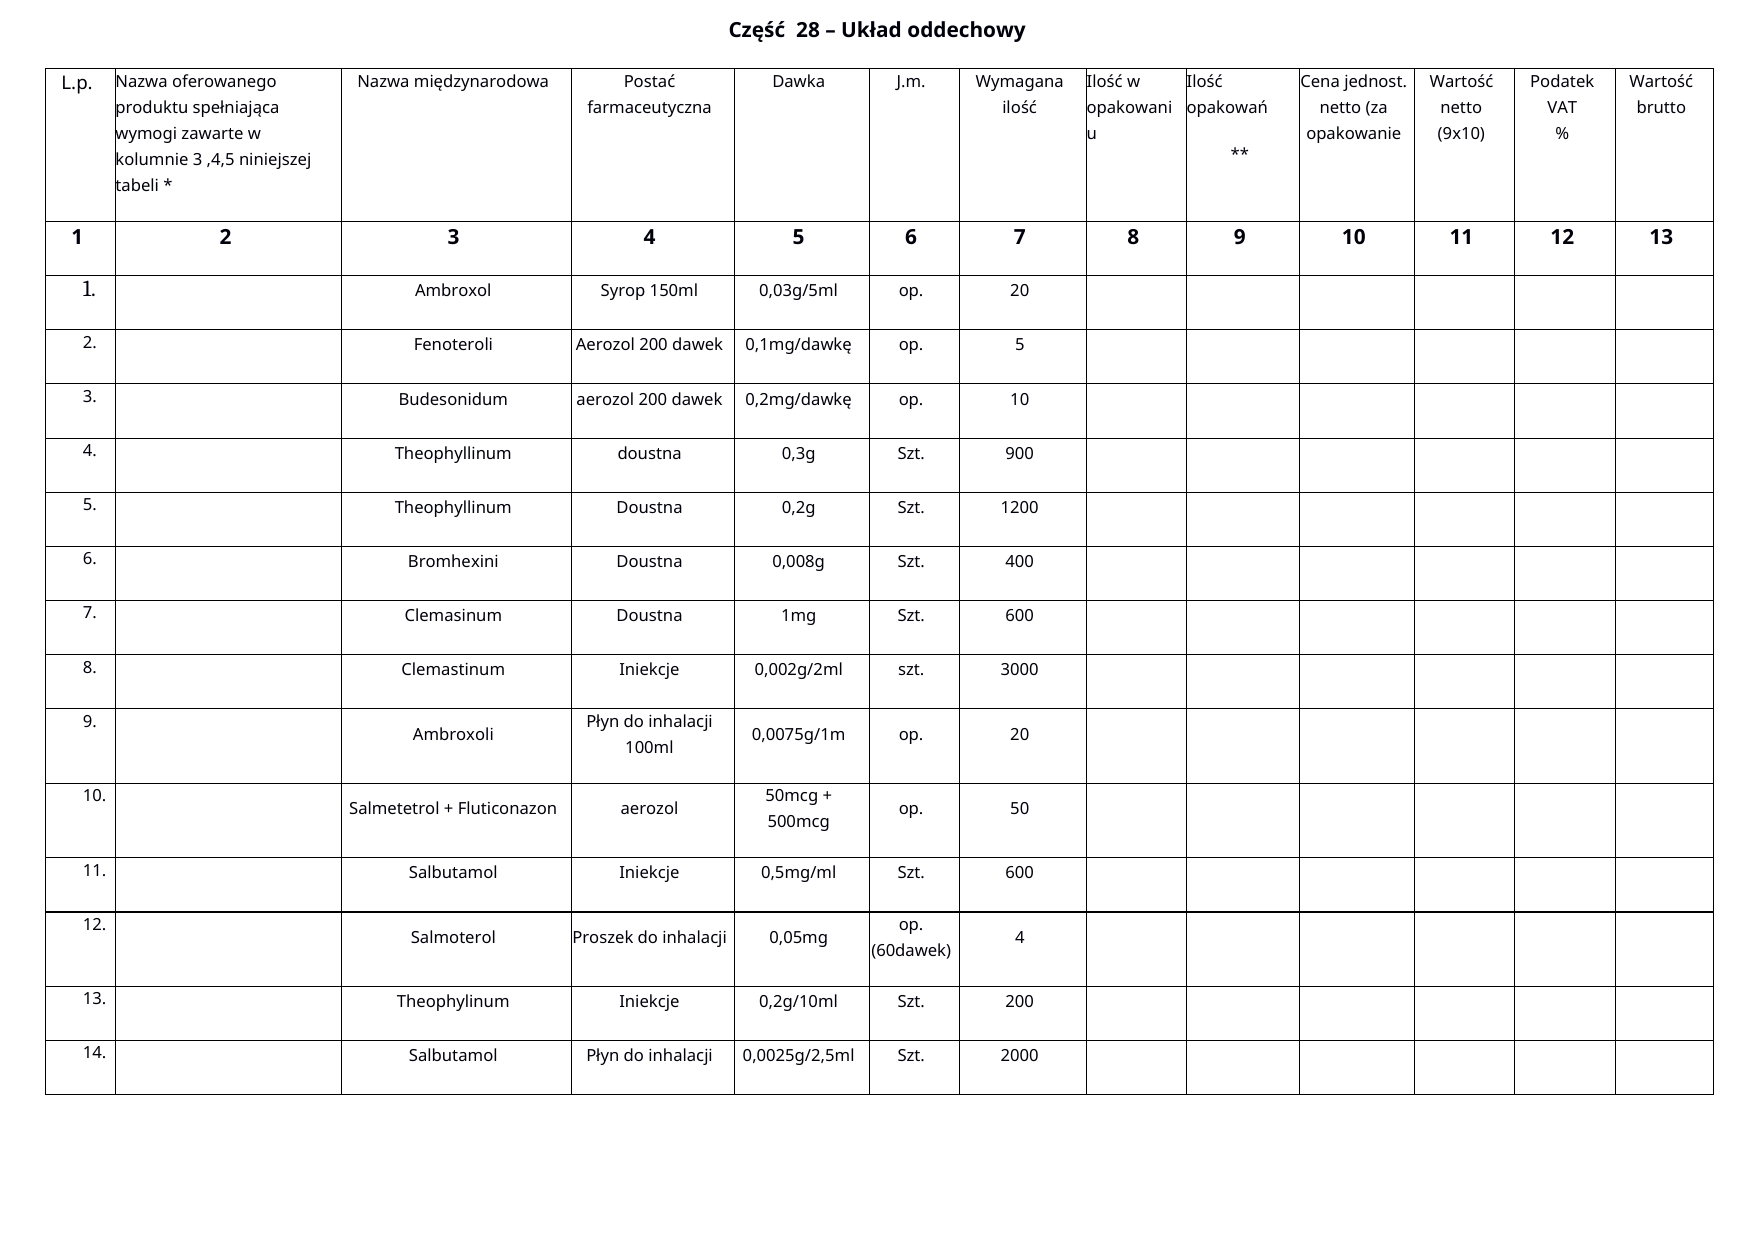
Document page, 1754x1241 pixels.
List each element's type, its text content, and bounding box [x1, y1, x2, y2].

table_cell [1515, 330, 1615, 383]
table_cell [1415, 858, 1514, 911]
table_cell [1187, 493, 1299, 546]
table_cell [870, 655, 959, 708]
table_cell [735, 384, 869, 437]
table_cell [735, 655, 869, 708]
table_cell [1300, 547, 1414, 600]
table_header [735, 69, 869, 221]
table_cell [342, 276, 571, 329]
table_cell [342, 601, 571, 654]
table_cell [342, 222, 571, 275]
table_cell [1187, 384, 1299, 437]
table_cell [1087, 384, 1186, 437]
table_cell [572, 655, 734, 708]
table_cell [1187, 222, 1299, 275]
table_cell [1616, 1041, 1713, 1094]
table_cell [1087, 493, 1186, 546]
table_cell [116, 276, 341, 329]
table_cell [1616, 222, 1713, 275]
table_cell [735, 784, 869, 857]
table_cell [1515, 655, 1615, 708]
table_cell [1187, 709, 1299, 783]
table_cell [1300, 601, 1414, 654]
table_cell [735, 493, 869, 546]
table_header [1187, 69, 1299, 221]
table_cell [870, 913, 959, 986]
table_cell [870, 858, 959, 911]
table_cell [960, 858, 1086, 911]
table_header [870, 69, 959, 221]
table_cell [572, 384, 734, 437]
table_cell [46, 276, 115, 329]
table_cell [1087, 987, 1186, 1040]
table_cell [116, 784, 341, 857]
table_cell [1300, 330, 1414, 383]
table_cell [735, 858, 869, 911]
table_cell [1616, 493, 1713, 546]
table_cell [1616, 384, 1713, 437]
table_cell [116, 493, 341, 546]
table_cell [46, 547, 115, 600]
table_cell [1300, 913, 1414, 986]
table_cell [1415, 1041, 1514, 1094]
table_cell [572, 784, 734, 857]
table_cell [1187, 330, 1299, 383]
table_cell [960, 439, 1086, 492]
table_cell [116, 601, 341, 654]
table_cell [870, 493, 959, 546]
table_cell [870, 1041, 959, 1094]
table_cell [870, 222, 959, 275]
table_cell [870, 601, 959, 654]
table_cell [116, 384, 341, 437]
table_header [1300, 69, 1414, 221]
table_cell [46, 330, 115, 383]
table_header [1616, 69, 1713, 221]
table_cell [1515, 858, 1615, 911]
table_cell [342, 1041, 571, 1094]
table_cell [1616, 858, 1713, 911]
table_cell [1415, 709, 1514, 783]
text Część 28 – Układ oddechowy [136, 15, 1618, 43]
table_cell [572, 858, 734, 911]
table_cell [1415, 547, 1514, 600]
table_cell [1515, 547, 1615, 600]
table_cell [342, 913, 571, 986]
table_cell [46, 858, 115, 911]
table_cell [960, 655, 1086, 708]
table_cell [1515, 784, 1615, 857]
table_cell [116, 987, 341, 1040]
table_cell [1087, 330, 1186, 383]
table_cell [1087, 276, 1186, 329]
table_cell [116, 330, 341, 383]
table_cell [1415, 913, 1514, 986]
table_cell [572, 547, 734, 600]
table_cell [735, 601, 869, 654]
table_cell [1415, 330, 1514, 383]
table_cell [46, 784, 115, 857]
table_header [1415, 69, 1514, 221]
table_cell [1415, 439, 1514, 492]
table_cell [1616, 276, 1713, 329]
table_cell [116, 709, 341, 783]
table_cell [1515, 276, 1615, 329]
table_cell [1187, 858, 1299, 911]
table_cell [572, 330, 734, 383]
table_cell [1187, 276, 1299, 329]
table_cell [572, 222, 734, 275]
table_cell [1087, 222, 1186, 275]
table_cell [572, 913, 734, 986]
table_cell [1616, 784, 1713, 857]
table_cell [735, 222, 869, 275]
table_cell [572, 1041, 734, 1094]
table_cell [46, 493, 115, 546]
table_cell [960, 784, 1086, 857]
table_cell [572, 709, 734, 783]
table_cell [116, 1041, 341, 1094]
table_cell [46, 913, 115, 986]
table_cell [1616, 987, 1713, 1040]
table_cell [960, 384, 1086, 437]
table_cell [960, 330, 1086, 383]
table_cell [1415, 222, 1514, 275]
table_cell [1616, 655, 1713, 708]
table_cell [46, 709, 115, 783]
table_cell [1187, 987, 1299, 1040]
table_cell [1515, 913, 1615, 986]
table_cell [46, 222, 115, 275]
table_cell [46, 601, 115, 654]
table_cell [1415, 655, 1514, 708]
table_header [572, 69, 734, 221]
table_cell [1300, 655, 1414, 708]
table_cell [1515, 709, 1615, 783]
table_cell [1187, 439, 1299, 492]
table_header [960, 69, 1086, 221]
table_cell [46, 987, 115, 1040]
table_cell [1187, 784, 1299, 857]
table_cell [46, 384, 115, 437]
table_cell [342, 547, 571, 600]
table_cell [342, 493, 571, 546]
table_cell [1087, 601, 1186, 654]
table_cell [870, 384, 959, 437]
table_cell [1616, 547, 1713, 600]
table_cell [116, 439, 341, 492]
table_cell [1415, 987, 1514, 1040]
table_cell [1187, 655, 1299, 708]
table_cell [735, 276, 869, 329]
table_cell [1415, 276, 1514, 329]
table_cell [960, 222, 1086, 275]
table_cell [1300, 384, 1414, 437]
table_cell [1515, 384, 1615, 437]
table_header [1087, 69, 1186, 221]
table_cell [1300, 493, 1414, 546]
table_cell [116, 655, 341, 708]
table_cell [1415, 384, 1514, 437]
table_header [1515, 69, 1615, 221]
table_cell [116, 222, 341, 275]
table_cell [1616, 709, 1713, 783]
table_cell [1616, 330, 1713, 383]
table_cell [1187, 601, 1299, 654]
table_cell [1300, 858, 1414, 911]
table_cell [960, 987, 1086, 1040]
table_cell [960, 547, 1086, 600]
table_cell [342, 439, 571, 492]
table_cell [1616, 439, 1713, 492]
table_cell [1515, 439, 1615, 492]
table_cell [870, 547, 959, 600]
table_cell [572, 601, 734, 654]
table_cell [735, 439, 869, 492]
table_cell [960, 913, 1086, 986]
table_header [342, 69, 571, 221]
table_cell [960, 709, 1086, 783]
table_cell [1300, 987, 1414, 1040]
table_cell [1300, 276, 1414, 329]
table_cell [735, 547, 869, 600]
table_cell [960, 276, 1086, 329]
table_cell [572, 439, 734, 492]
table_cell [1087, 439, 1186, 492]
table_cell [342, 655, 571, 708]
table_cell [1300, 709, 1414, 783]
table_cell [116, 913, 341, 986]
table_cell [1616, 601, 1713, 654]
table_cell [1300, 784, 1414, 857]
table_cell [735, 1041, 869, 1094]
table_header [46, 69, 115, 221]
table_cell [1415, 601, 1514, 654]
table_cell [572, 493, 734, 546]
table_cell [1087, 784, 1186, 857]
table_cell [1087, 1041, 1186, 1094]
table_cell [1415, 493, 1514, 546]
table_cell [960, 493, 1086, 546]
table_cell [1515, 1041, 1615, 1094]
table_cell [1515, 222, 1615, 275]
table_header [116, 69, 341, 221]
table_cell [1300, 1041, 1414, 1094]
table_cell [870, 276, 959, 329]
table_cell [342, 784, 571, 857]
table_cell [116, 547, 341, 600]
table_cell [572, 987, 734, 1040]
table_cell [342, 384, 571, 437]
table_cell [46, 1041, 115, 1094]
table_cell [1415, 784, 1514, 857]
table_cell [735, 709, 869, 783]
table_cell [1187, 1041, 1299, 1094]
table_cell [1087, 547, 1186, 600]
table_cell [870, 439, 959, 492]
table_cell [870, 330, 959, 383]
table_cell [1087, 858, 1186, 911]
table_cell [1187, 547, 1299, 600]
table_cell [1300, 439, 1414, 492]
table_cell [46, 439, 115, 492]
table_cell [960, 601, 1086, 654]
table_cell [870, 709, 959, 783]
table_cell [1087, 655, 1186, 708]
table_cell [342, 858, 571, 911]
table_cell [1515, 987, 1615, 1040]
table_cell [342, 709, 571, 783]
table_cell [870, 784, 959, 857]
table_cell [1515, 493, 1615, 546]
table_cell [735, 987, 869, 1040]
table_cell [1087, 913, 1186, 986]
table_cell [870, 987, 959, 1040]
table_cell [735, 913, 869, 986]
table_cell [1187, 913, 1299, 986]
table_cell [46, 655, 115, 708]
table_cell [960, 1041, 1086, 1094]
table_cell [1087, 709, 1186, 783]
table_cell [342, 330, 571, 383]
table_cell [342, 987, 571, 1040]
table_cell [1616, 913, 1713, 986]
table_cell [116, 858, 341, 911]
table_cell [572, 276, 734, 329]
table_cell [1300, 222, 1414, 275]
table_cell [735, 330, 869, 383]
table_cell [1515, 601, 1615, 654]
